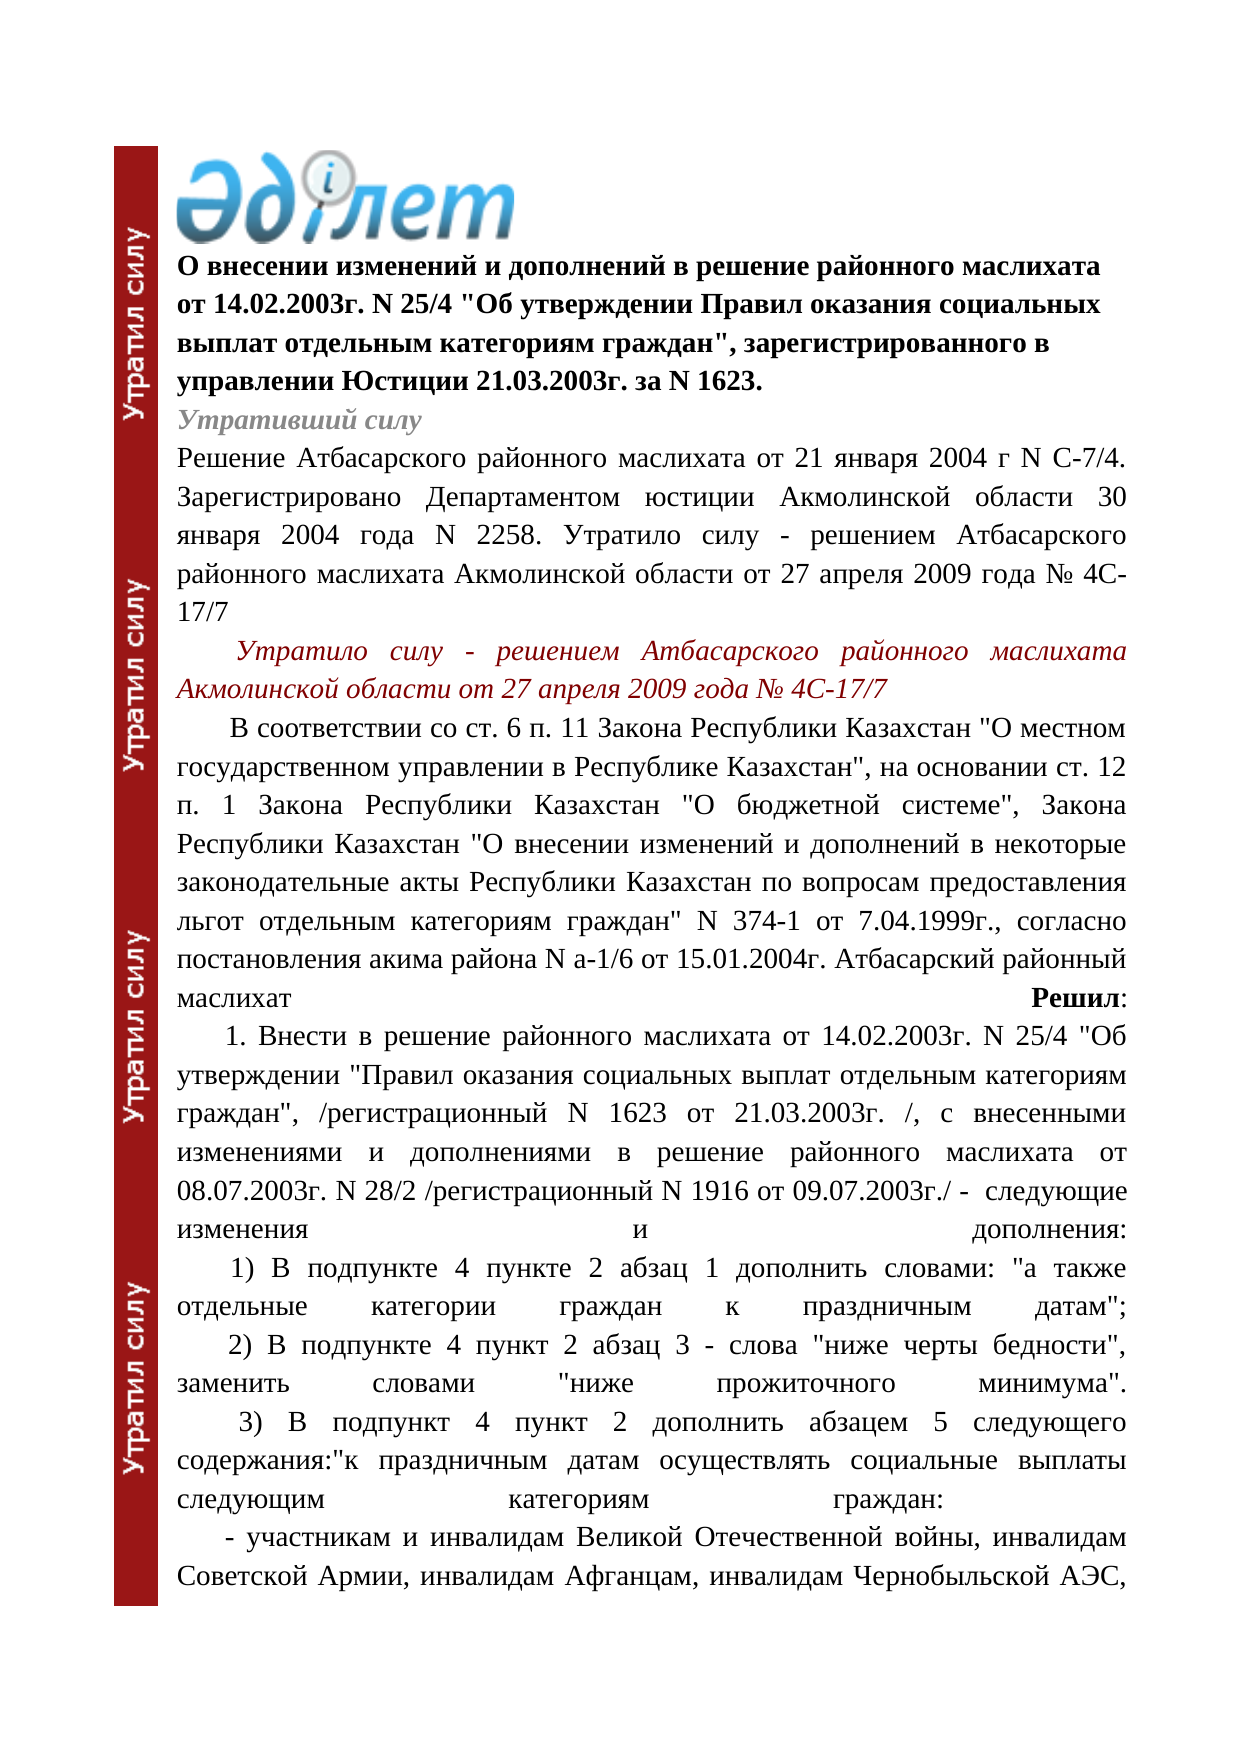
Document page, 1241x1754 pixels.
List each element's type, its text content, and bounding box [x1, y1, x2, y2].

text Утративший силу [112, 402, 1128, 435]
text Утратило силу - решением Атбасарского районного маслихата Акмолинской области от 27 апреля 2009 года № 4С-17/7 [112, 633, 1128, 705]
picture [114, 705, 158, 710]
picture [114, 397, 158, 402]
picture [114, 1592, 158, 1606]
text Решение Атбасарского районного маслихата от 21 января 2004 г N С-7/4. Зарегистрировано Департаментом юстиции Акмолинской области 30 января 2004 года N 2258. Утратило силу - решением Атбасарского районного маслихата Акмолинской области от 27 апреля 2009 года № 4С-17/7 [112, 440, 1128, 628]
text О внесении изменений и дополнений в решение районного маслихата от 14.02.2003г. N 25/4 "Об утверждении Правил оказания социальных выплат отдельным категориям граждан", зарегистрированного в управлении Юстиции 21.03.2003г. за N 1623. [112, 248, 1128, 397]
picture [114, 628, 158, 633]
picture [176, 150, 515, 244]
picture [114, 146, 158, 248]
picture [114, 435, 158, 440]
